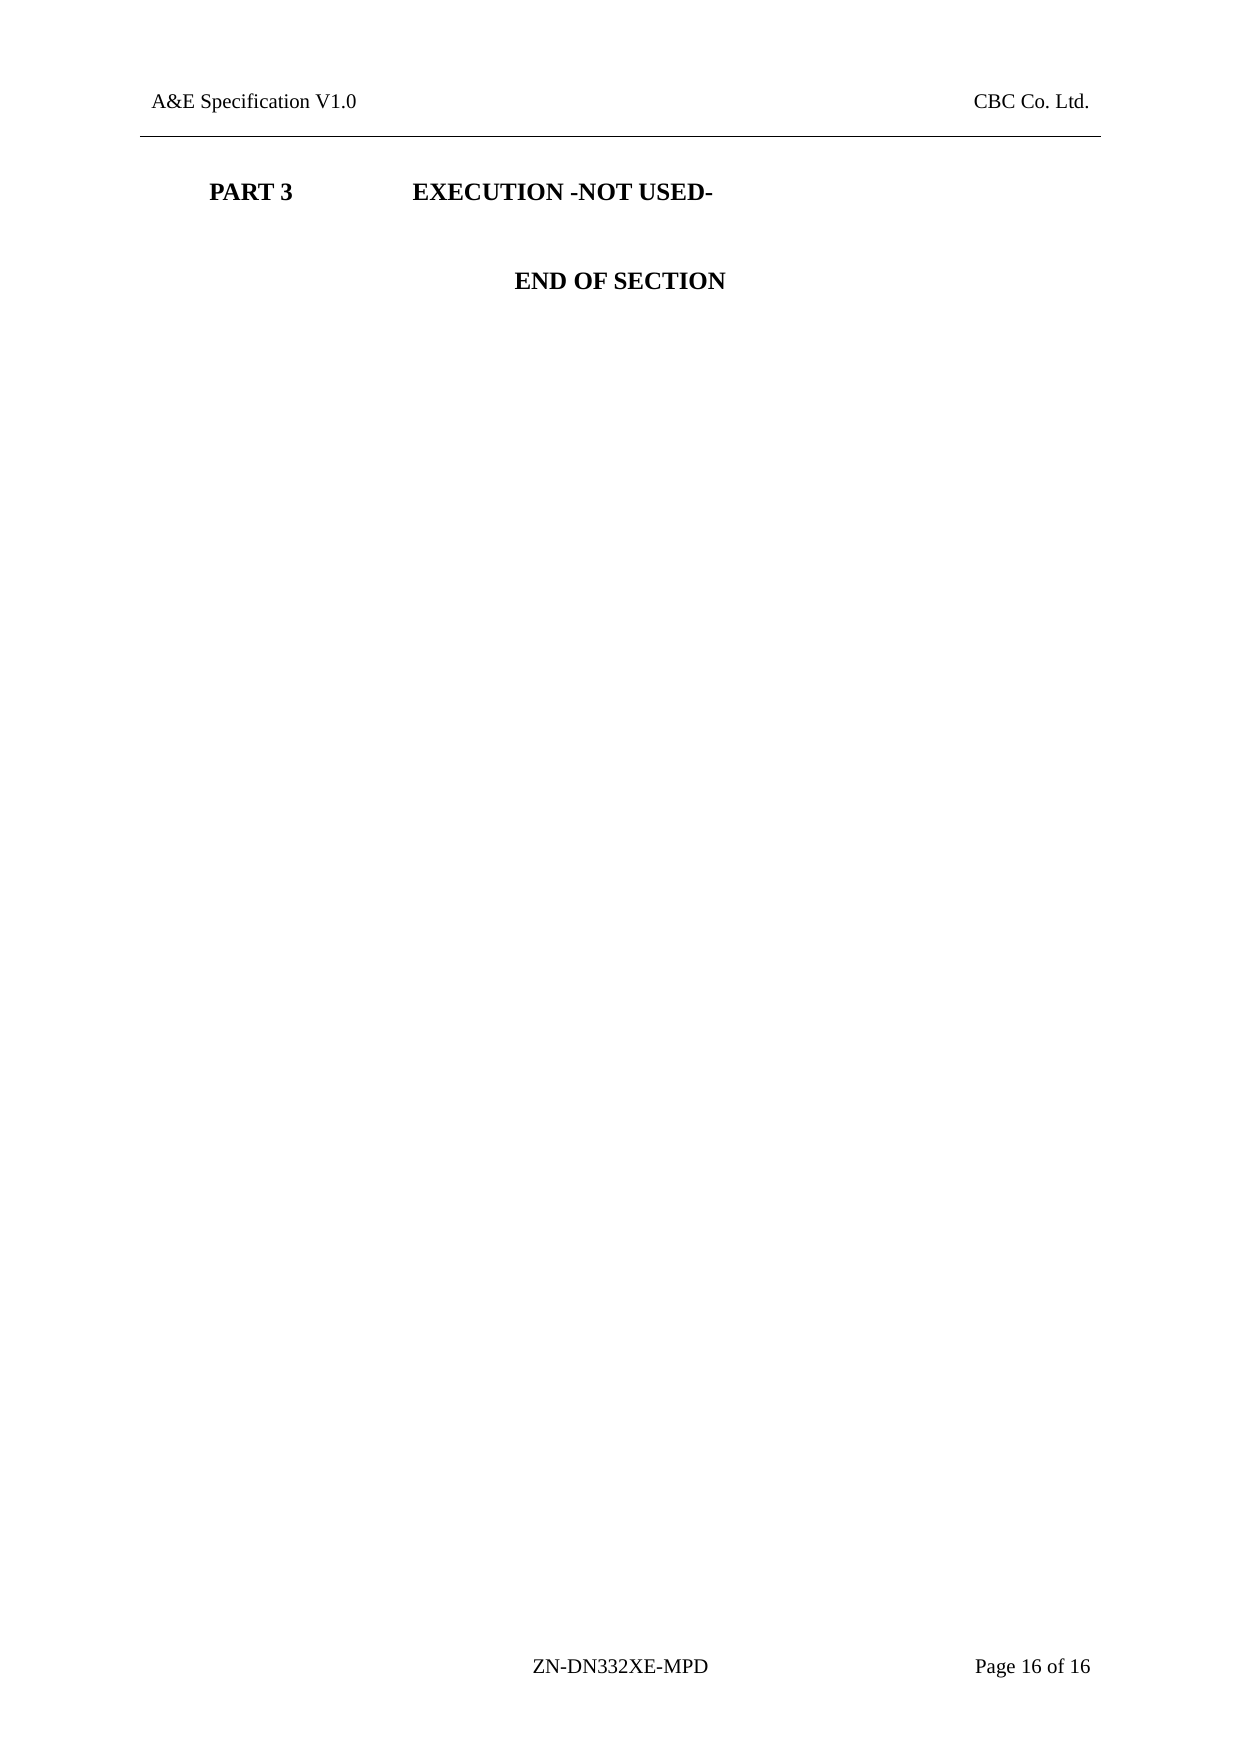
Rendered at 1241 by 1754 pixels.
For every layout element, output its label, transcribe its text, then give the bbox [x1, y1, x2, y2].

title END OF SECTION [150, 266, 1090, 295]
text EXECUTION -NOT USED- [209, 177, 1090, 206]
